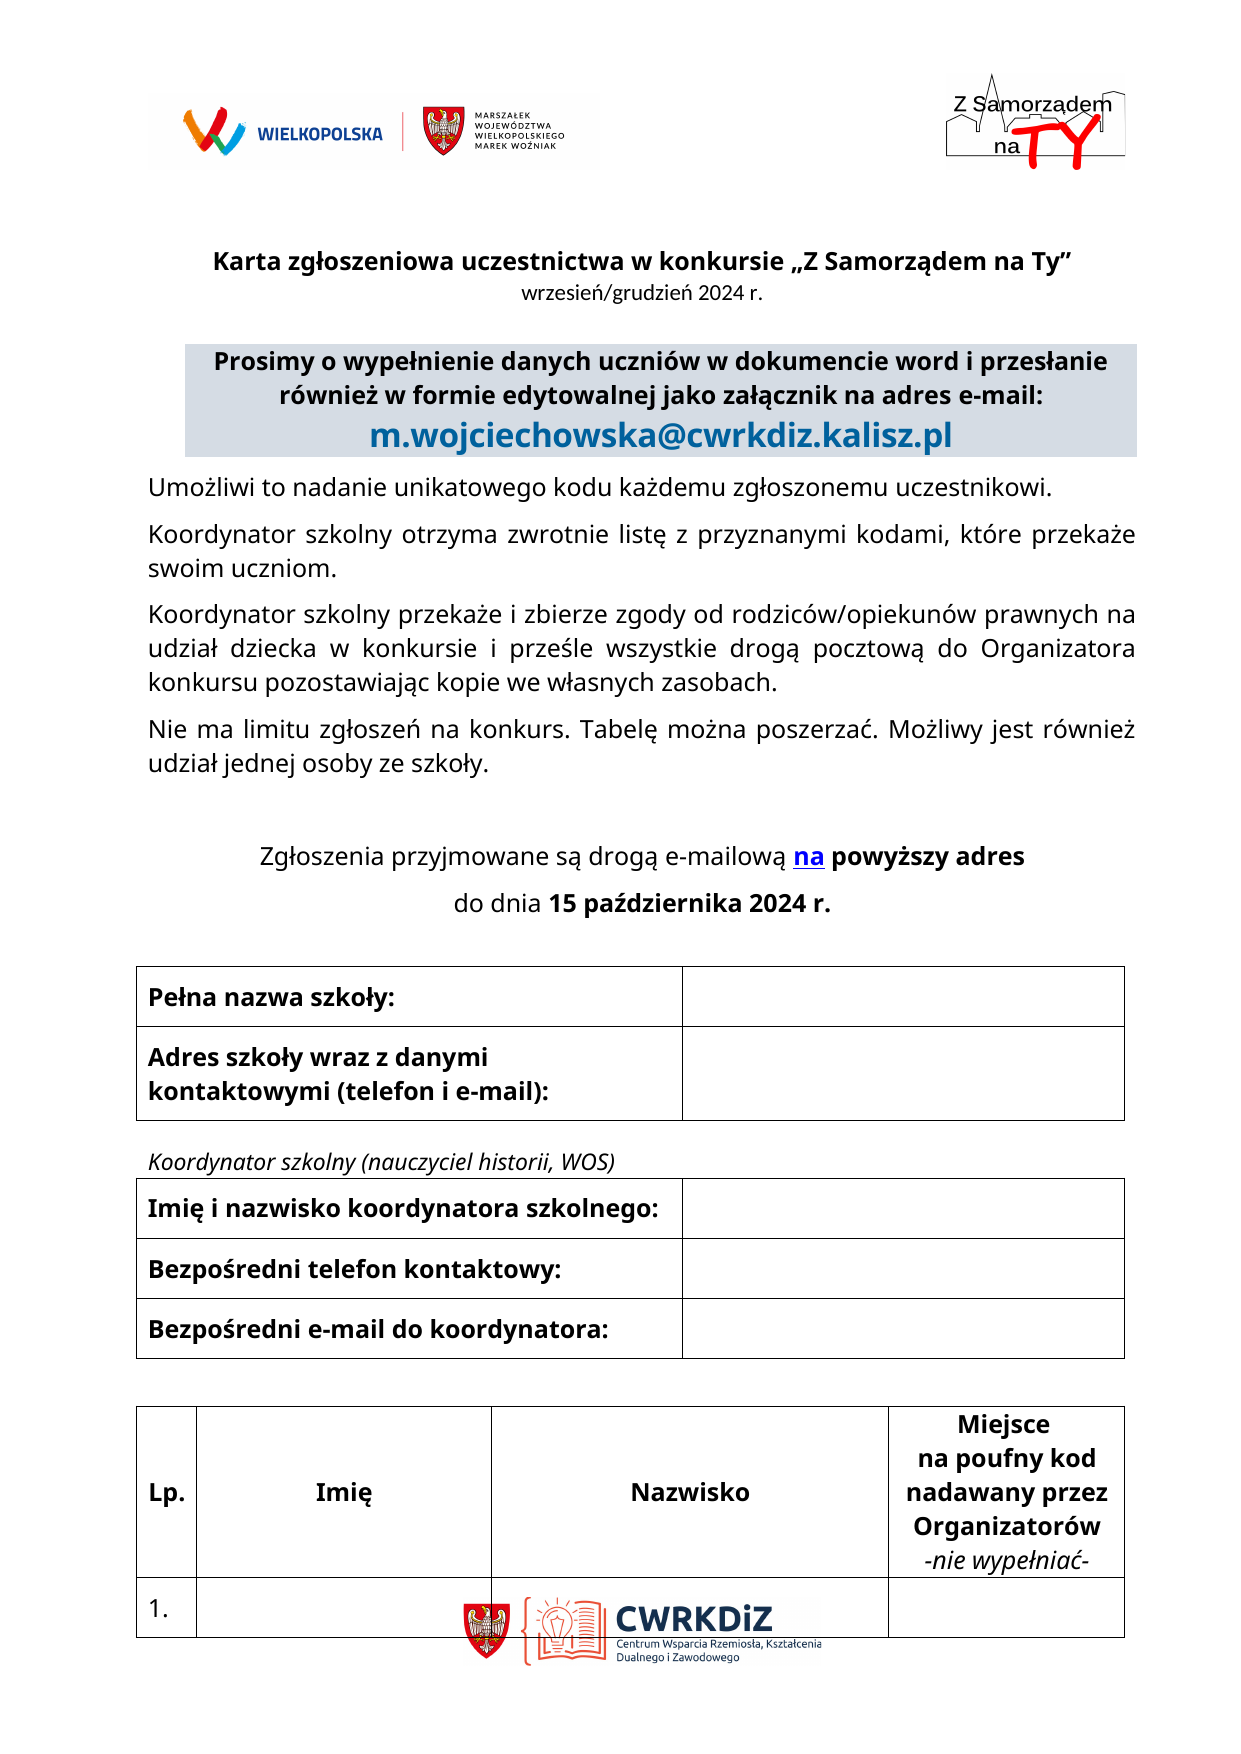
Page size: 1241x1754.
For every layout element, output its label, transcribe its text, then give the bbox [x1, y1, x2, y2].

text Prosimy o wypełnienie danych uczniów w dokumencie word i przesłanie również w formie edytowalnej jako załącznik na adres e-mail: m.wojciechowska@cwrkdiz.kalisz.pl [185, 344, 1137, 457]
picture [463, 1638, 822, 1666]
table_header [683, 967, 1124, 1026]
picture [147, 93, 600, 170]
text Koordynator szkolny przekaże i zbierze zgody od rodziców/opiekunów prawnych na udział dziecka w konkursie i prześle wszystkie drogą pocztową do Organizatora konkursu pozostawiając kopie we własnych zasobach. [148, 597, 1137, 699]
text Karta zgłoszeniowa uczestnictwa w konkursie „Z Samorządem na Ty” [148, 244, 1137, 278]
text Koordynator szkolny otrzyma zwrotnie listę z przyznanymi kodami, które przekaże swoim uczniom. [148, 516, 1137, 584]
table_header Imię [197, 1407, 491, 1577]
table_header Miejsce na poufny kod nadawany przez Organizatorów -nie wypełniać- [889, 1407, 1124, 1577]
table_cell [683, 1239, 1124, 1298]
table_cell [492, 1578, 888, 1637]
picture [946, 73, 1126, 170]
table_cell [197, 1578, 491, 1637]
table_header Imię i nazwisko koordynatora szkolnego: [137, 1179, 682, 1238]
table_cell Bezpośredni telefon kontaktowy: [137, 1239, 682, 1298]
table_cell [137, 1578, 196, 1637]
table_header Lp. [137, 1407, 196, 1577]
text Nie ma limitu zgłoszeń na konkurs. Tabelę można poszerzać. Możliwy jest również udział jednej osoby ze szkoły. [148, 712, 1137, 780]
table_cell [683, 1299, 1124, 1358]
table_cell Adres szkoły wraz z danymi kontaktowymi (telefon i e-mail): [137, 1027, 682, 1120]
table_header [683, 1179, 1124, 1238]
table_header Nazwisko [492, 1407, 888, 1577]
text do dnia 15 października 2024 r. [148, 885, 1137, 919]
text Zgłoszenia przyjmowane są drogą e-mailową na powyższy adres [148, 839, 1137, 873]
table_cell [683, 1027, 1124, 1120]
table_cell [889, 1578, 1124, 1637]
text wrzesień/grudzień 2024 r. [148, 278, 1137, 306]
text Umożliwi to nadanie unikatowego kodu każdemu zgłoszonemu uczestnikowi. [148, 470, 1137, 504]
table_cell Bezpośredni e-mail do koordynatora: [137, 1299, 682, 1358]
text Koordynator szkolny (nauczyciel historii, WOS) [148, 1146, 1137, 1178]
table_header Pełna nazwa szkoły: [137, 967, 682, 1026]
